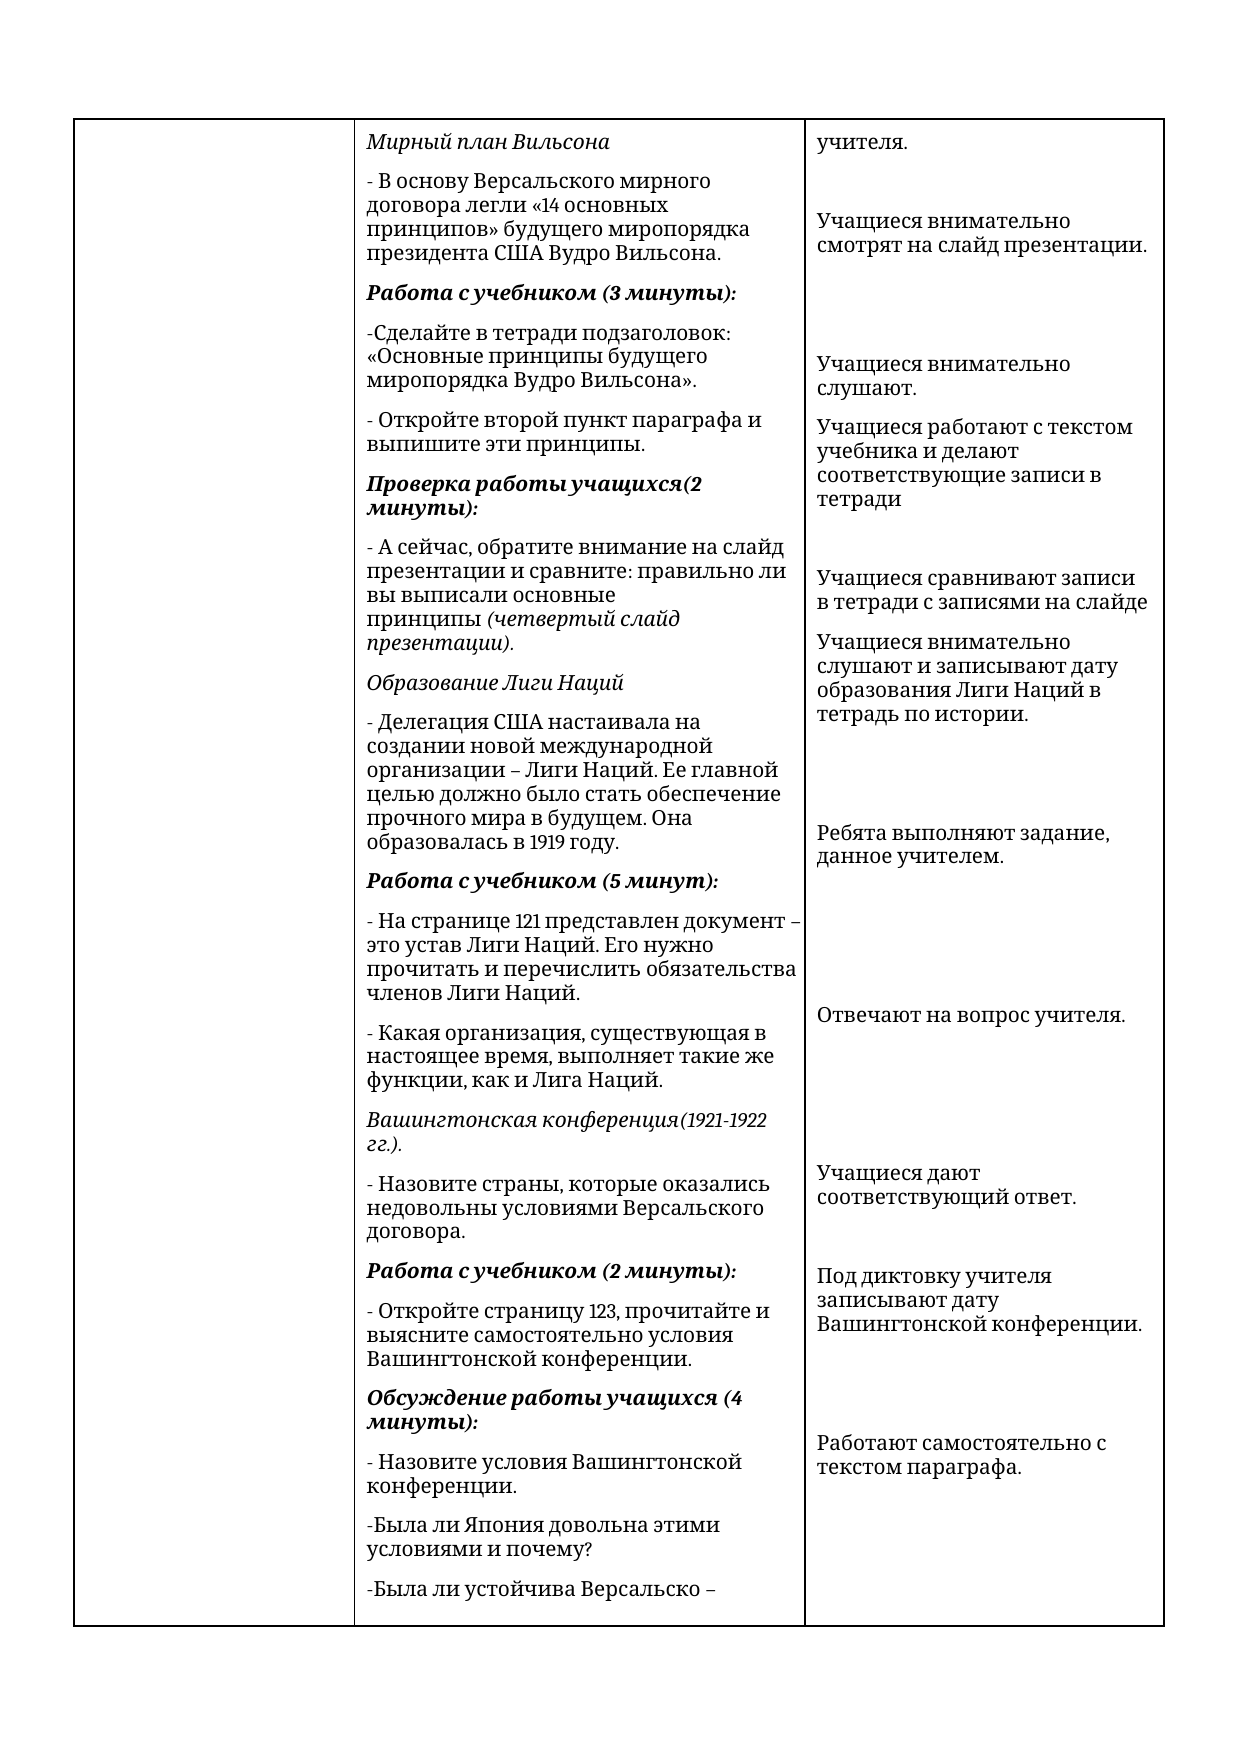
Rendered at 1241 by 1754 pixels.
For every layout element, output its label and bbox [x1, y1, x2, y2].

table_cell [75, 120, 354, 1625]
table_cell [355, 120, 804, 1625]
table_cell [806, 120, 1163, 1625]
